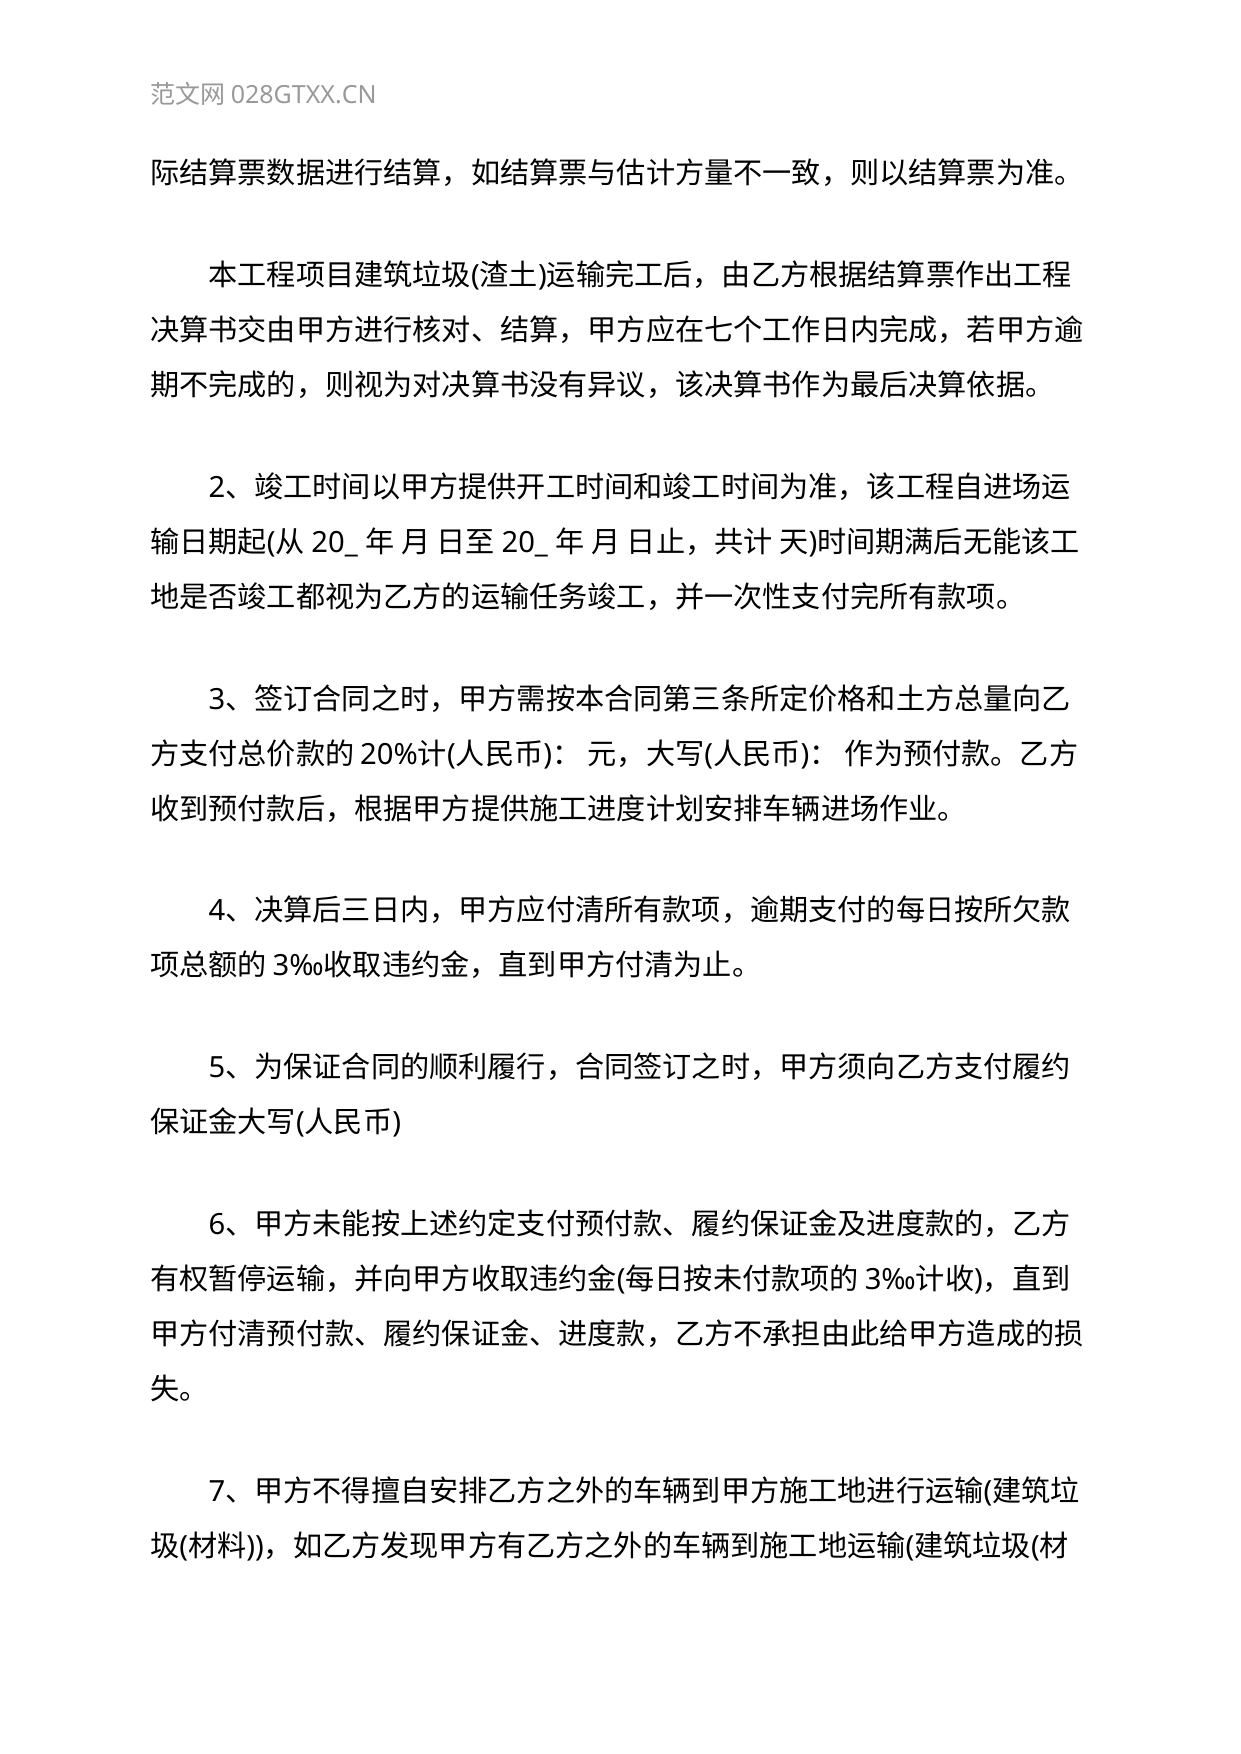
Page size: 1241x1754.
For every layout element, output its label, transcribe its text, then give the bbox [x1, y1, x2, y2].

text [150, 150, 1090, 192]
text 4、决算后三日内，甲方应付清所有款项，逾期支付的每日按所欠款项总额的3‰收取违约金，直到甲方付清为止。 [150, 887, 1090, 984]
text 3、签订合同之时，甲方需按本合同第三条所定价格和土方总量向乙方支付总价款的20%计(人民币)： 元，大写(人民币)： 作为预付款。乙方收到预付款后，根据甲方提供施工进度计划安排车辆进场作业。 [150, 675, 1090, 827]
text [150, 1468, 1090, 1565]
text 6、甲方未能按上述约定支付预付款、履约保证金及进度款的，乙方有权暂停运输，并向甲方收取违约金(每日按未付款项的3‰计收)，直到甲方付清预付款、履约保证金、进度款，乙方不承担由此给甲方造成的损失。 [150, 1201, 1090, 1408]
text 2、竣工时间以甲方提供开工时间和竣工时间为准，该工程自进场运输日期起(从 20_ 年 月 日至 20_ 年 月 日止，共计 天)时间期满后无能该工地是否竣工都视为乙方的运输任务竣工，并一次性支付完所有款项。 [150, 463, 1090, 616]
text 本工程项目建筑垃圾(渣土)运输完工后，由乙方根据结算票作出工程决算书交由甲方进行核对、结算，甲方应在七个工作日内完成，若甲方逾期不完成的，则视为对决算书没有异议，该决算书作为最后决算依据。 [150, 252, 1090, 404]
text 5、为保证合同的顺利履行，合同签订之时，甲方须向乙方支付履约保证金大写(人民币) [150, 1044, 1090, 1141]
